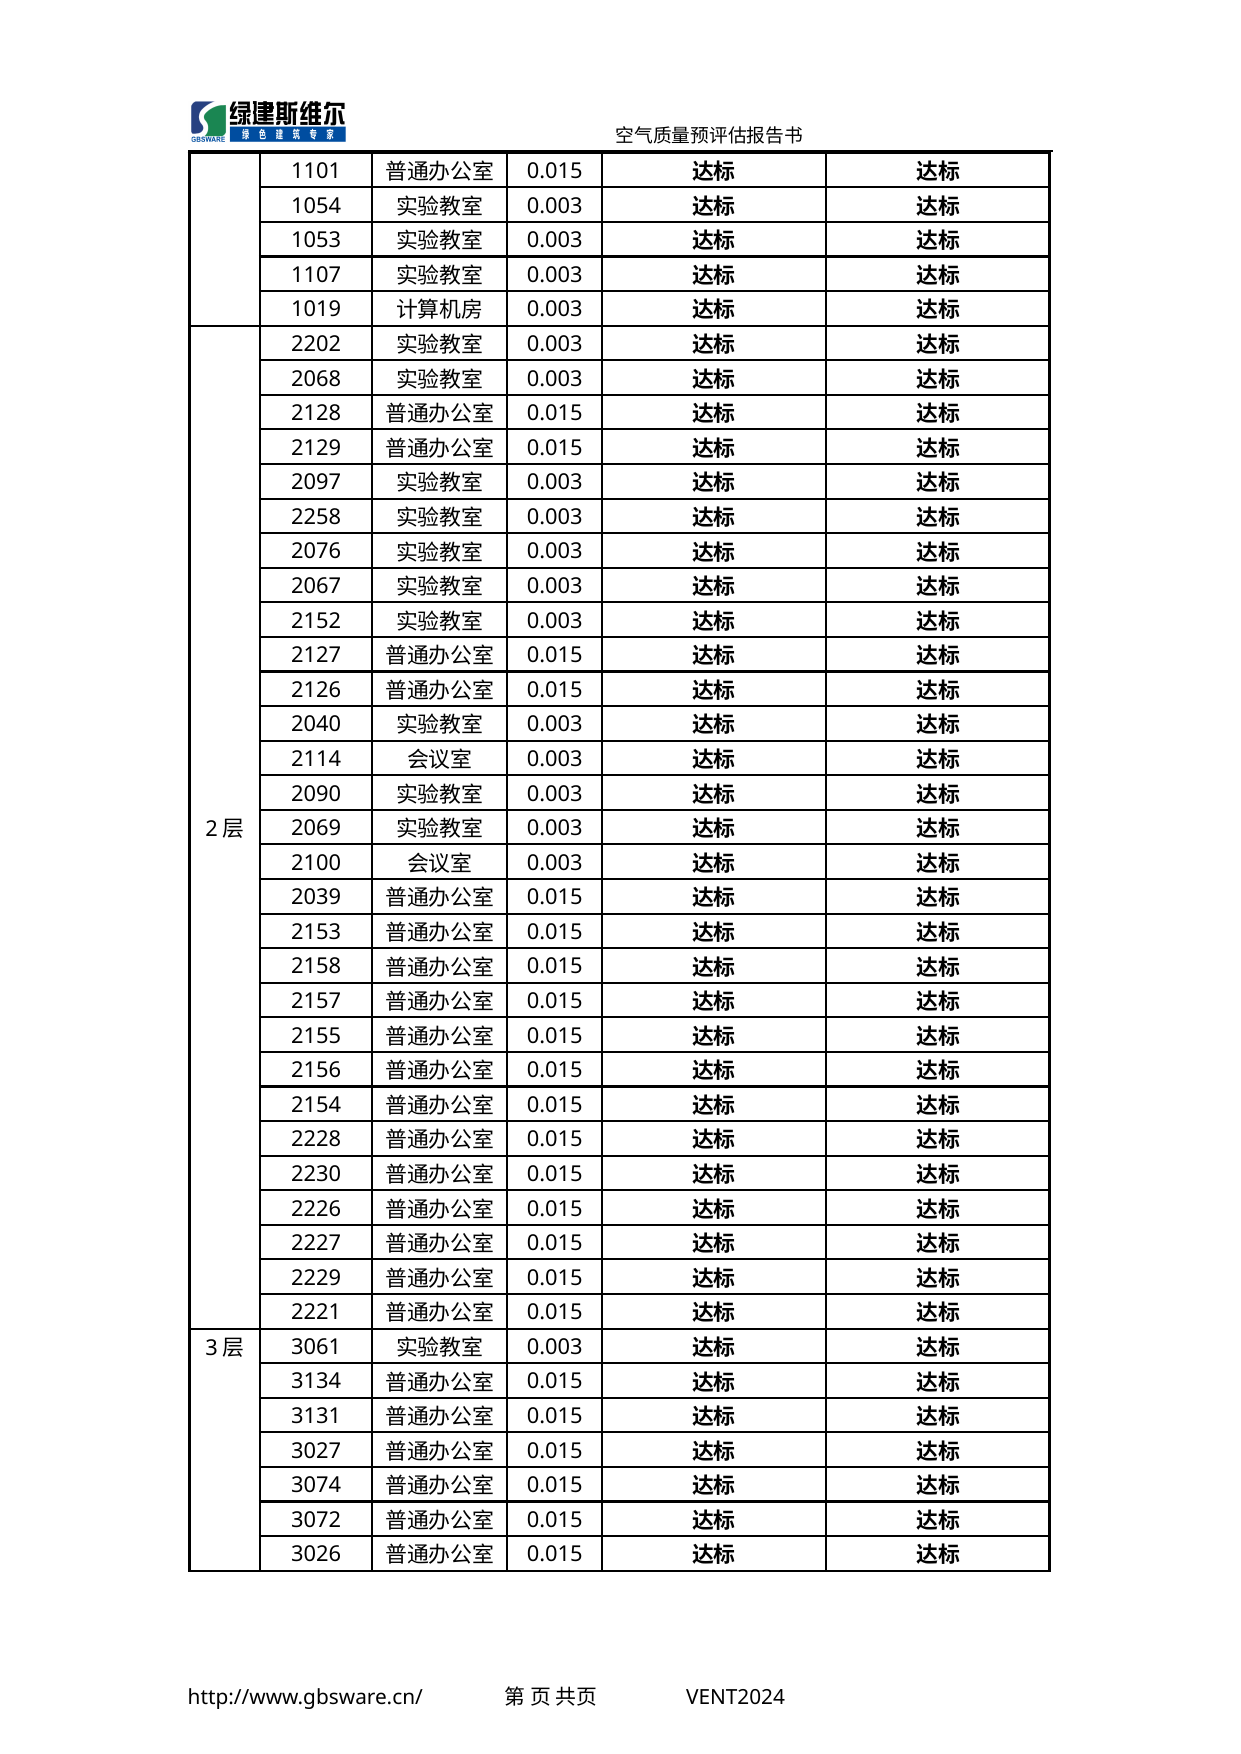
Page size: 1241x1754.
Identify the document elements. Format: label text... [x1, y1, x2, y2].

table_cell 2100 [261, 845, 371, 878]
table_cell 0.003 [508, 465, 601, 497]
table_cell 达标 [603, 188, 825, 221]
table_cell 普通办公室 [373, 1295, 506, 1327]
table_cell 达标 [827, 1537, 1048, 1569]
table_cell 3072 [261, 1503, 371, 1535]
table_cell 达标 [603, 223, 825, 255]
table_cell 0.015 [508, 880, 601, 912]
table_cell 达标 [603, 327, 825, 359]
table_cell 达标 [603, 707, 825, 739]
table_cell 0.003 [508, 569, 601, 601]
table_cell 普通办公室 [373, 880, 506, 912]
table_cell 实验教室 [373, 223, 506, 255]
table_cell 达标 [827, 811, 1048, 843]
table_cell 0.003 [508, 292, 601, 324]
table_cell 2129 [261, 430, 371, 463]
table_cell 2152 [261, 603, 371, 636]
table_cell 0.015 [508, 1537, 601, 1569]
picture [187, 101, 347, 143]
table_cell 0.003 [508, 742, 601, 774]
table_cell 达标 [827, 1260, 1048, 1293]
table_cell 2228 [261, 1122, 371, 1154]
table_cell 0.015 [508, 638, 601, 670]
table_cell 达标 [603, 292, 825, 324]
table_cell 0.015 [508, 1260, 601, 1293]
table_cell 2202 [261, 327, 371, 359]
table_cell 2230 [261, 1157, 371, 1189]
table_cell 达标 [603, 845, 825, 878]
table_cell 达标 [603, 534, 825, 567]
table_cell 普通办公室 [373, 1537, 506, 1569]
table_cell 2126 [261, 673, 371, 705]
table_cell 普通办公室 [373, 1226, 506, 1258]
table_cell 达标 [827, 1399, 1048, 1431]
table_cell 达标 [827, 845, 1048, 878]
table_cell 达标 [603, 673, 825, 705]
table_cell 0.015 [508, 1157, 601, 1189]
table_cell 达标 [827, 1433, 1048, 1466]
table_cell 达标 [827, 1295, 1048, 1327]
table_cell 实验教室 [373, 188, 506, 221]
table_cell 2128 [261, 396, 371, 428]
table_cell 达标 [827, 465, 1048, 497]
table_cell 普通办公室 [373, 1364, 506, 1397]
table_cell 达标 [603, 1122, 825, 1154]
table_cell 普通办公室 [373, 1433, 506, 1466]
table_cell 达标 [827, 880, 1048, 912]
table_cell 实验教室 [373, 811, 506, 843]
table_cell 实验教室 [373, 534, 506, 567]
table_cell 2221 [261, 1295, 371, 1327]
table_cell 达标 [827, 603, 1048, 636]
table_cell 0.003 [508, 811, 601, 843]
table_cell 0.015 [508, 1053, 601, 1085]
table_cell 普通办公室 [373, 1088, 506, 1120]
table_cell 达标 [827, 258, 1048, 290]
table_cell 2090 [261, 776, 371, 809]
table_cell 达标 [827, 1503, 1048, 1535]
table_cell 达标 [827, 1226, 1048, 1258]
table_cell 达标 [827, 1122, 1048, 1154]
table_cell 0.015 [508, 915, 601, 947]
table_cell 达标 [603, 1468, 825, 1500]
table_cell 0.015 [508, 1122, 601, 1154]
table_cell 0.015 [508, 1295, 601, 1327]
table_cell 达标 [603, 880, 825, 912]
table_cell 达标 [603, 154, 825, 186]
table_cell 0.015 [508, 1018, 601, 1051]
table_cell 2229 [261, 1260, 371, 1293]
table_cell 达标 [827, 188, 1048, 221]
table_cell 2127 [261, 638, 371, 670]
table_cell 达标 [827, 500, 1048, 532]
table_cell 达标 [603, 1260, 825, 1293]
table_cell 达标 [827, 949, 1048, 982]
table_cell 达标 [603, 1053, 825, 1085]
table_cell 普通办公室 [373, 1260, 506, 1293]
table_cell 0.015 [508, 1468, 601, 1500]
table_cell 2226 [261, 1191, 371, 1224]
table_cell 2153 [261, 915, 371, 947]
table_cell 达标 [827, 1364, 1048, 1397]
table_cell 0.003 [508, 603, 601, 636]
table_cell 达标 [827, 569, 1048, 601]
table_cell 达标 [603, 776, 825, 809]
table_cell 0.015 [508, 949, 601, 982]
table_cell 1054 [261, 188, 371, 221]
table_cell 达标 [603, 984, 825, 1016]
table_cell 3131 [261, 1399, 371, 1431]
table_cell 达标 [827, 396, 1048, 428]
table_cell 3134 [261, 1364, 371, 1397]
table_cell 普通办公室 [373, 915, 506, 947]
table_cell 达标 [603, 1330, 825, 1362]
table_cell 达标 [827, 984, 1048, 1016]
table_cell 0.003 [508, 534, 601, 567]
table_cell 普通办公室 [373, 1018, 506, 1051]
table_cell 达标 [827, 361, 1048, 394]
table_cell 普通办公室 [373, 1191, 506, 1224]
table_cell 普通办公室 [373, 984, 506, 1016]
table_cell 2067 [261, 569, 371, 601]
table_cell 达标 [827, 1157, 1048, 1189]
table_cell 达标 [827, 1088, 1048, 1120]
table_cell 0.003 [508, 500, 601, 532]
table_cell 普通办公室 [373, 1468, 506, 1500]
table_cell 0.015 [508, 673, 601, 705]
table_cell 2155 [261, 1018, 371, 1051]
table_cell 达标 [827, 430, 1048, 463]
table_cell 0.003 [508, 776, 601, 809]
table_cell 达标 [827, 154, 1048, 186]
table_cell 1107 [261, 258, 371, 290]
table_cell 达标 [827, 534, 1048, 567]
table_cell 0.003 [508, 258, 601, 290]
table_cell 实验教室 [373, 776, 506, 809]
table_cell 达标 [603, 1157, 825, 1189]
table_cell 2068 [261, 361, 371, 394]
table_cell 实验教室 [373, 361, 506, 394]
table_cell 达标 [827, 1330, 1048, 1362]
table_cell 达标 [827, 638, 1048, 670]
table_cell 实验教室 [373, 258, 506, 290]
table_cell 实验教室 [373, 603, 506, 636]
table_cell 达标 [603, 1433, 825, 1466]
table_cell 0.015 [508, 154, 601, 186]
table_cell 2157 [261, 984, 371, 1016]
table_cell 达标 [603, 430, 825, 463]
table_cell 0.003 [508, 361, 601, 394]
table_cell 普通办公室 [373, 949, 506, 982]
table_cell 达标 [827, 776, 1048, 809]
table_cell 达标 [603, 949, 825, 982]
table_cell 1019 [261, 292, 371, 324]
table_cell 0.015 [508, 1191, 601, 1224]
table_cell 2069 [261, 811, 371, 843]
table_cell 0.003 [508, 707, 601, 739]
table_cell 达标 [827, 223, 1048, 255]
table_cell 0.015 [508, 430, 601, 463]
table_cell 0.003 [508, 1330, 601, 1362]
table_cell 0.015 [508, 1503, 601, 1535]
table_cell 实验教室 [373, 327, 506, 359]
table_cell 达标 [603, 361, 825, 394]
table_cell 达标 [603, 638, 825, 670]
table_cell 达标 [603, 569, 825, 601]
table_cell 达标 [603, 603, 825, 636]
table_cell 达标 [827, 1053, 1048, 1085]
table_cell 2076 [261, 534, 371, 567]
table_cell 达标 [827, 1191, 1048, 1224]
table_cell 实验教室 [373, 500, 506, 532]
table_cell 2040 [261, 707, 371, 739]
table_cell 普通办公室 [373, 673, 506, 705]
table_cell 达标 [603, 396, 825, 428]
table_cell 普通办公室 [373, 1053, 506, 1085]
table_cell 普通办公室 [373, 1157, 506, 1189]
table_cell 普通办公室 [373, 430, 506, 463]
table_cell 0.015 [508, 1399, 601, 1431]
table_cell 达标 [827, 915, 1048, 947]
table_cell 达标 [603, 742, 825, 774]
table_cell 达标 [603, 1191, 825, 1224]
table_cell 达标 [827, 673, 1048, 705]
table_cell 普通办公室 [373, 396, 506, 428]
table_cell 0.003 [508, 327, 601, 359]
table_cell 0.003 [508, 845, 601, 878]
table_cell 2039 [261, 880, 371, 912]
table_cell 普通办公室 [373, 638, 506, 670]
table_cell 普通办公室 [373, 1503, 506, 1535]
table_cell 达标 [603, 1226, 825, 1258]
table_cell 0.015 [508, 396, 601, 428]
table_cell 0.015 [508, 1088, 601, 1120]
table_cell 0.015 [508, 984, 601, 1016]
table_cell 3027 [261, 1433, 371, 1466]
table_cell 实验教室 [373, 569, 506, 601]
table_cell 达标 [827, 292, 1048, 324]
table_cell 实验教室 [373, 1330, 506, 1362]
table_cell 0.015 [508, 1364, 601, 1397]
table_cell 2层 [191, 327, 259, 1327]
table_cell 0.003 [508, 223, 601, 255]
table_cell 1101 [261, 154, 371, 186]
table_cell 达标 [827, 707, 1048, 739]
table_cell 会议室 [373, 845, 506, 878]
table_cell 达标 [603, 1364, 825, 1397]
table_cell 达标 [603, 500, 825, 532]
table_cell 2154 [261, 1088, 371, 1120]
table_cell 达标 [603, 1018, 825, 1051]
table_cell 普通办公室 [373, 1122, 506, 1154]
table_cell 计算机房 [373, 292, 506, 324]
table_cell 达标 [603, 1399, 825, 1431]
table_cell 普通办公室 [373, 1399, 506, 1431]
table_cell 1053 [261, 223, 371, 255]
table_cell 3074 [261, 1468, 371, 1500]
table_cell 2156 [261, 1053, 371, 1085]
table_cell 达标 [827, 1018, 1048, 1051]
table_cell 实验教室 [373, 465, 506, 497]
table_cell 达标 [827, 327, 1048, 359]
table_cell 达标 [827, 742, 1048, 774]
table_cell 0.015 [508, 1226, 601, 1258]
table_cell 达标 [603, 915, 825, 947]
table_cell 2114 [261, 742, 371, 774]
table_cell 会议室 [373, 742, 506, 774]
table_cell 达标 [603, 1503, 825, 1535]
table_cell 达标 [603, 1295, 825, 1327]
table_cell 2258 [261, 500, 371, 532]
table_cell 普通办公室 [373, 154, 506, 186]
table_cell 0.003 [508, 188, 601, 221]
table_cell 2097 [261, 465, 371, 497]
table_cell 达标 [603, 811, 825, 843]
table_cell 达标 [603, 1537, 825, 1569]
table_cell 0.015 [508, 1433, 601, 1466]
table_cell 3层 [191, 1330, 259, 1569]
table_cell 3061 [261, 1330, 371, 1362]
table_cell 2227 [261, 1226, 371, 1258]
table_cell 达标 [603, 465, 825, 497]
table_cell 3026 [261, 1537, 371, 1569]
table_cell 2158 [261, 949, 371, 982]
table_cell 达标 [603, 258, 825, 290]
table_cell 达标 [603, 1088, 825, 1120]
table_cell 达标 [827, 1468, 1048, 1500]
table_cell 实验教室 [373, 707, 506, 739]
